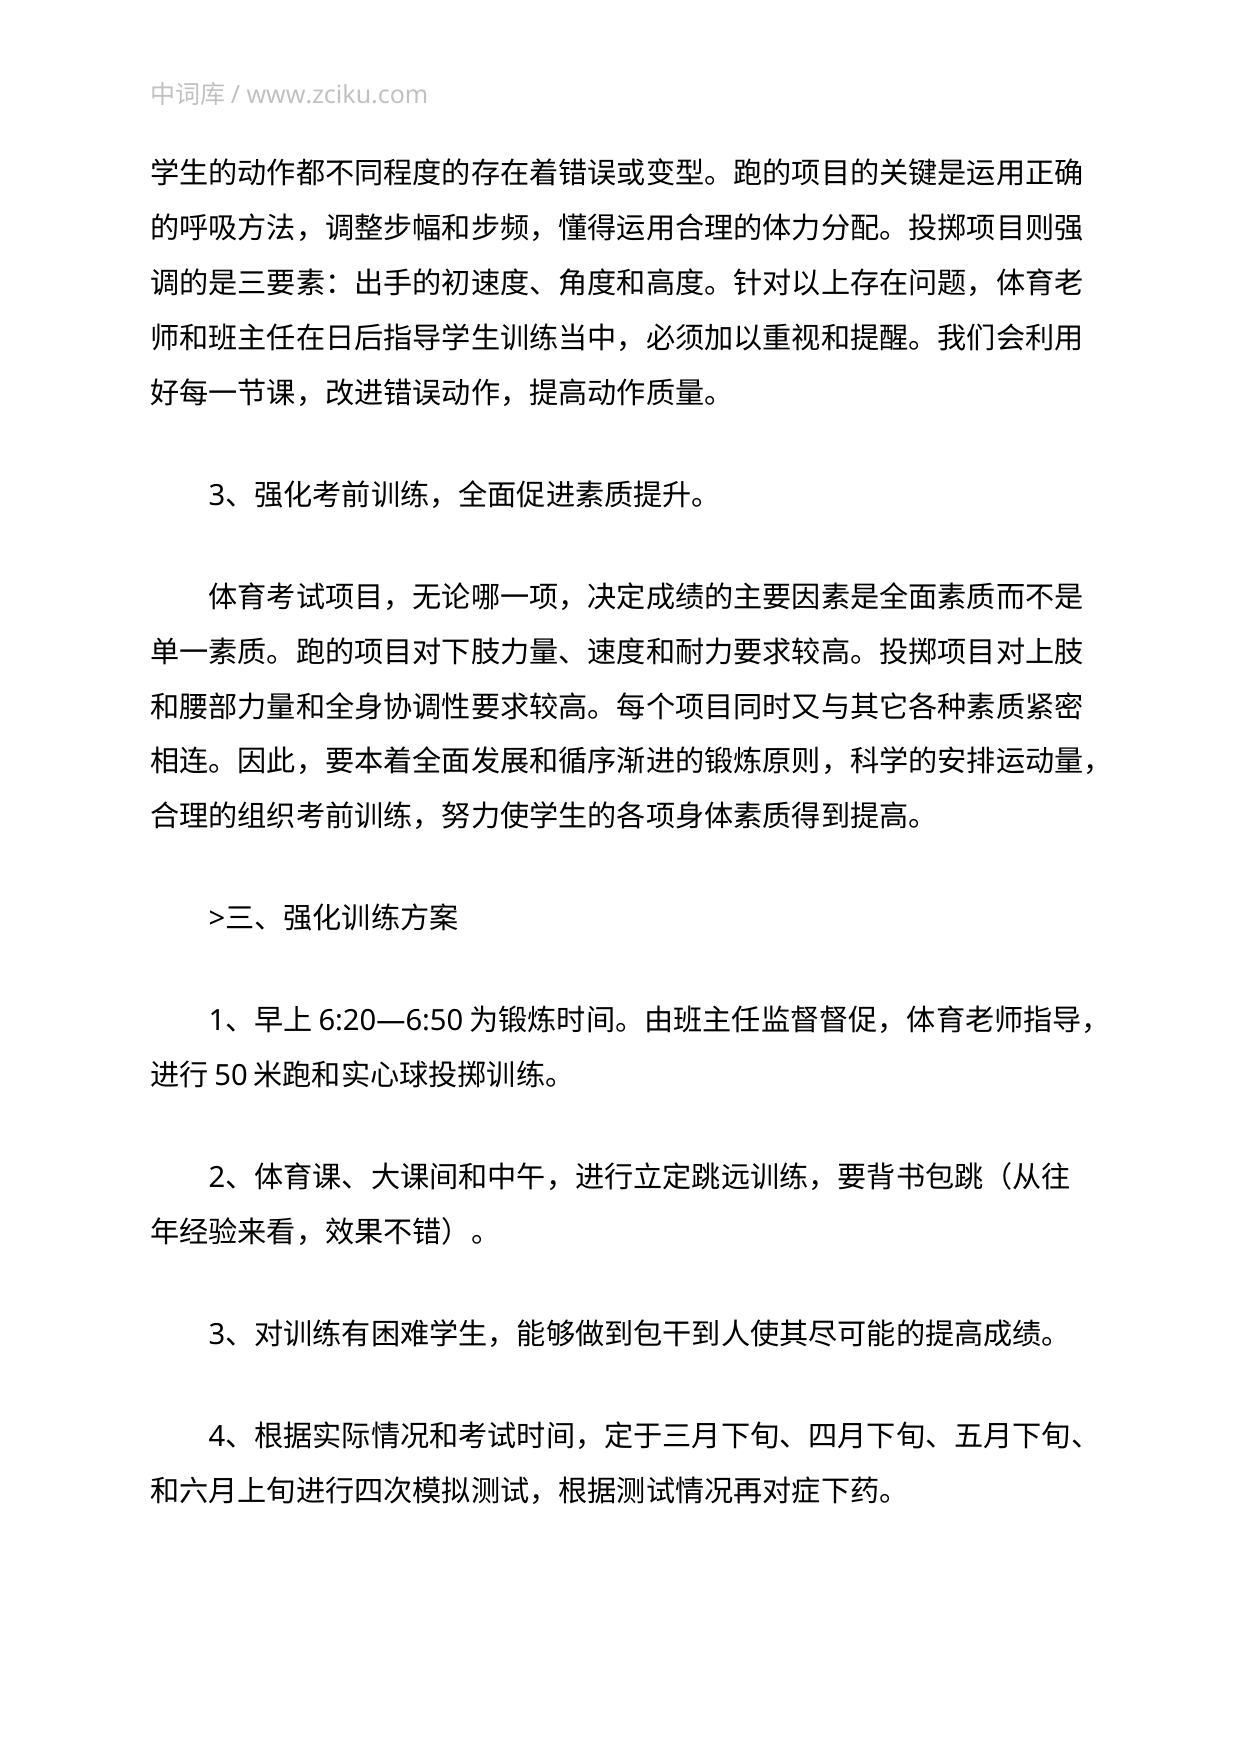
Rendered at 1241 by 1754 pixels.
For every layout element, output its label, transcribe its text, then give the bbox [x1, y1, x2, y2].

text 2、体育课、大课间和中午，进行立定跳远训练，要背书包跳（从往年经验来看，效果不错）。 [150, 1154, 1090, 1251]
text 4、根据实际情况和考试时间，定于三月下旬、四月下旬、五月下旬、和六月上旬进行四次模拟测试，根据测试情况再对症下药。 [150, 1412, 1090, 1510]
text 3、强化考前训练，全面促进素质提升。 [150, 471, 1090, 514]
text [150, 150, 1090, 412]
text 1、早上6:20—6:50为锻炼时间。由班主任监督督促，体育老师指导，进行50米跑和实心球投掷训练。 [150, 997, 1090, 1094]
text >三、强化训练方案 [150, 895, 1090, 937]
text 体育考试项目，无论哪一项，决定成绩的主要因素是全面素质而不是单一素质。跑的项目对下肢力量、速度和耐力要求较高。投掷项目对上肢和腰部力量和全身协调性要求较高。每个项目同时又与其它各种素质紧密相连。因此，要本着全面发展和循序渐进的锻炼原则，科学的安排运动量，合理的组织考前训练，努力使学生的各项身体素质得到提高。 [150, 573, 1090, 835]
text 3、对训练有困难学生，能够做到包干到人使其尽可能的提高成绩。 [150, 1310, 1090, 1353]
